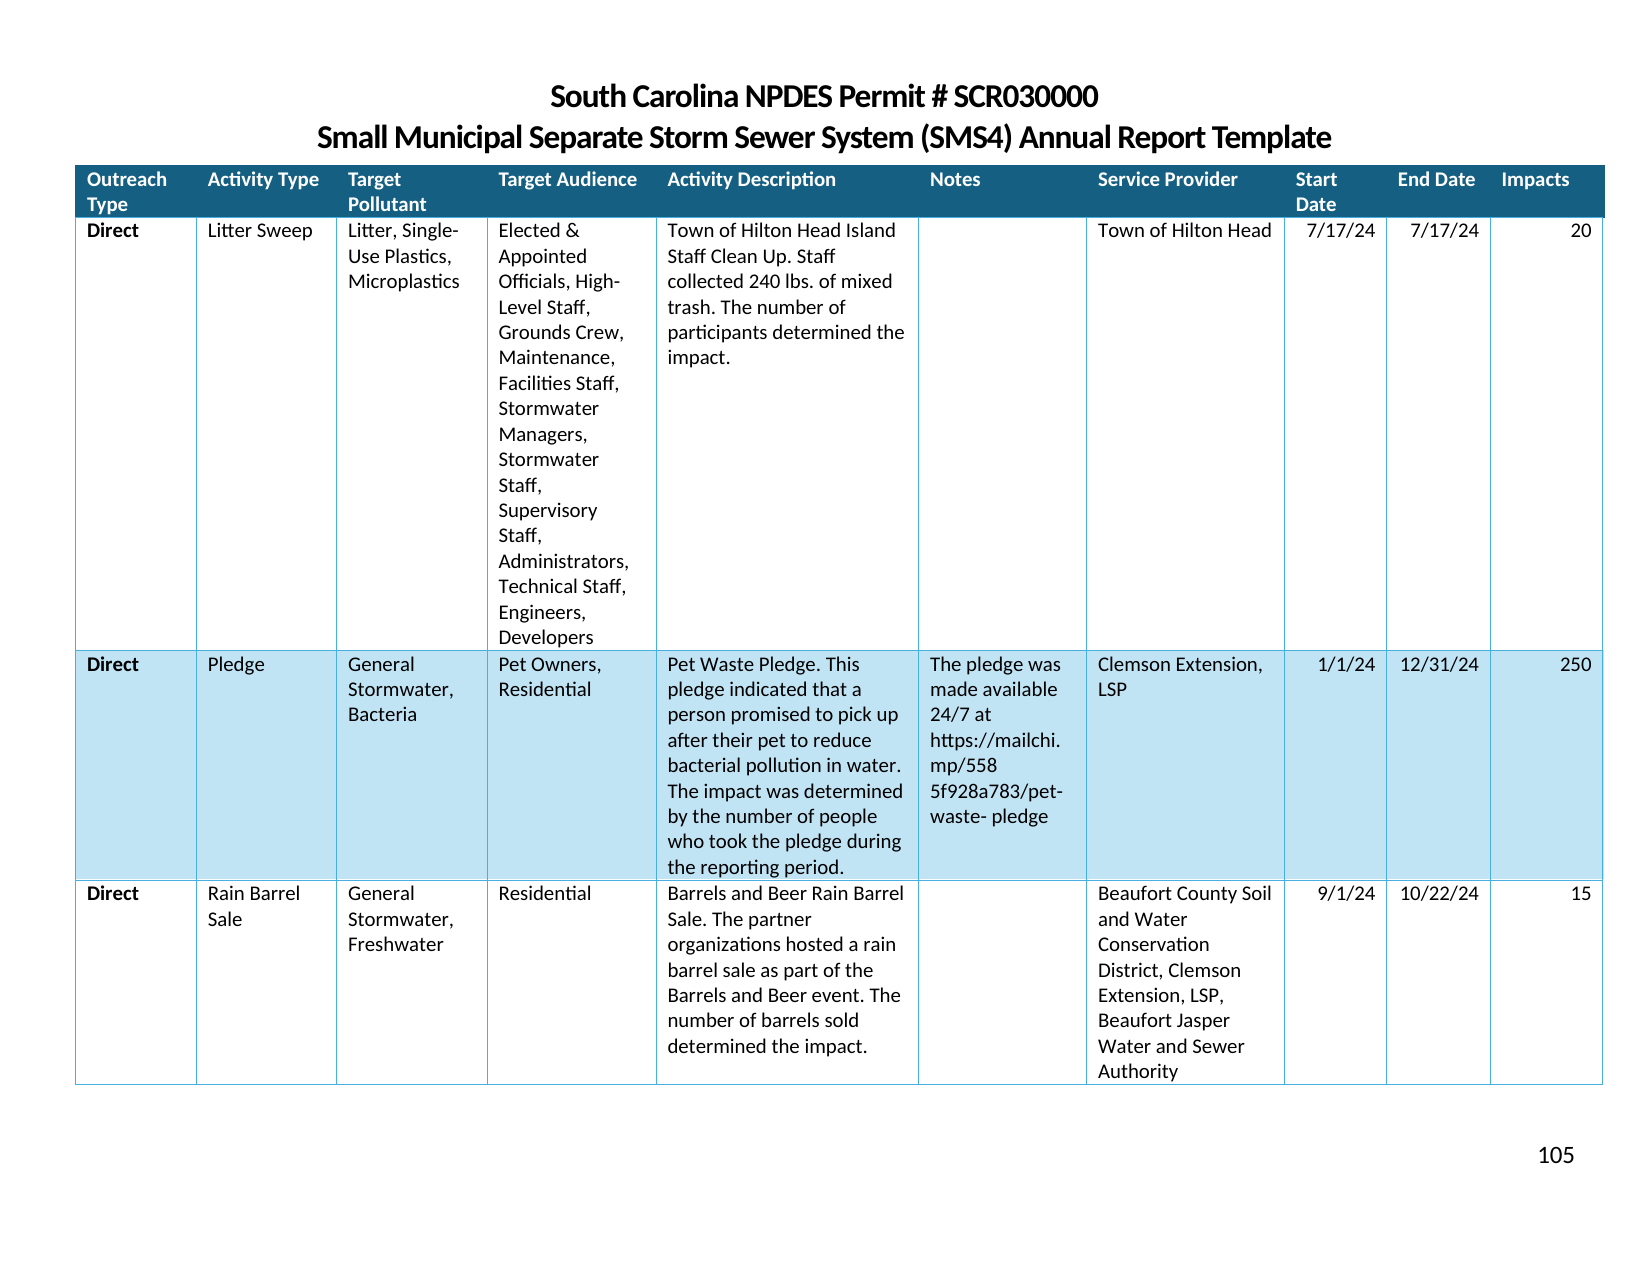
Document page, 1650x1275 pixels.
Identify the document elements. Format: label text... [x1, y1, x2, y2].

table_header Target Pollutant [337, 166, 487, 217]
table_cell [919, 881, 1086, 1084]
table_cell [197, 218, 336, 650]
table_header Service Provider [1087, 166, 1284, 217]
table_header Notes [919, 166, 1086, 217]
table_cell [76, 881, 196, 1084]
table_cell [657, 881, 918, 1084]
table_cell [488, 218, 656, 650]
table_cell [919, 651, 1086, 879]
table_header Impacts [1491, 166, 1604, 217]
table_header Outreach Type [76, 166, 196, 217]
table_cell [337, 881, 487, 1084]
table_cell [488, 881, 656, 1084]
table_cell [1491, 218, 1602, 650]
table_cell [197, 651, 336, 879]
table_header End Date [1387, 166, 1490, 217]
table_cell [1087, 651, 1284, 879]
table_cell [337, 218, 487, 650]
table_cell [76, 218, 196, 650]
table_header Activity Type [197, 166, 336, 217]
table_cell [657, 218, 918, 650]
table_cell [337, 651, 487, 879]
table_header Target Audience [488, 166, 656, 217]
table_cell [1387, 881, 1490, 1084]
table_header Activity Description [657, 166, 918, 217]
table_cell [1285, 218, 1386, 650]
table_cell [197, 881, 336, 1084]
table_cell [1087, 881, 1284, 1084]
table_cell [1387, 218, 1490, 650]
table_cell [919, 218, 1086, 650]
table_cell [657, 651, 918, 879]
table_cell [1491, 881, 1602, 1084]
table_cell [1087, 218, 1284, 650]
table_header Start Date [1285, 166, 1386, 217]
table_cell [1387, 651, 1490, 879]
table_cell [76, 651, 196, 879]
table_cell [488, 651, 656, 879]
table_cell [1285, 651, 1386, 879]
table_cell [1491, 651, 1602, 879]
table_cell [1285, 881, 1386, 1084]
